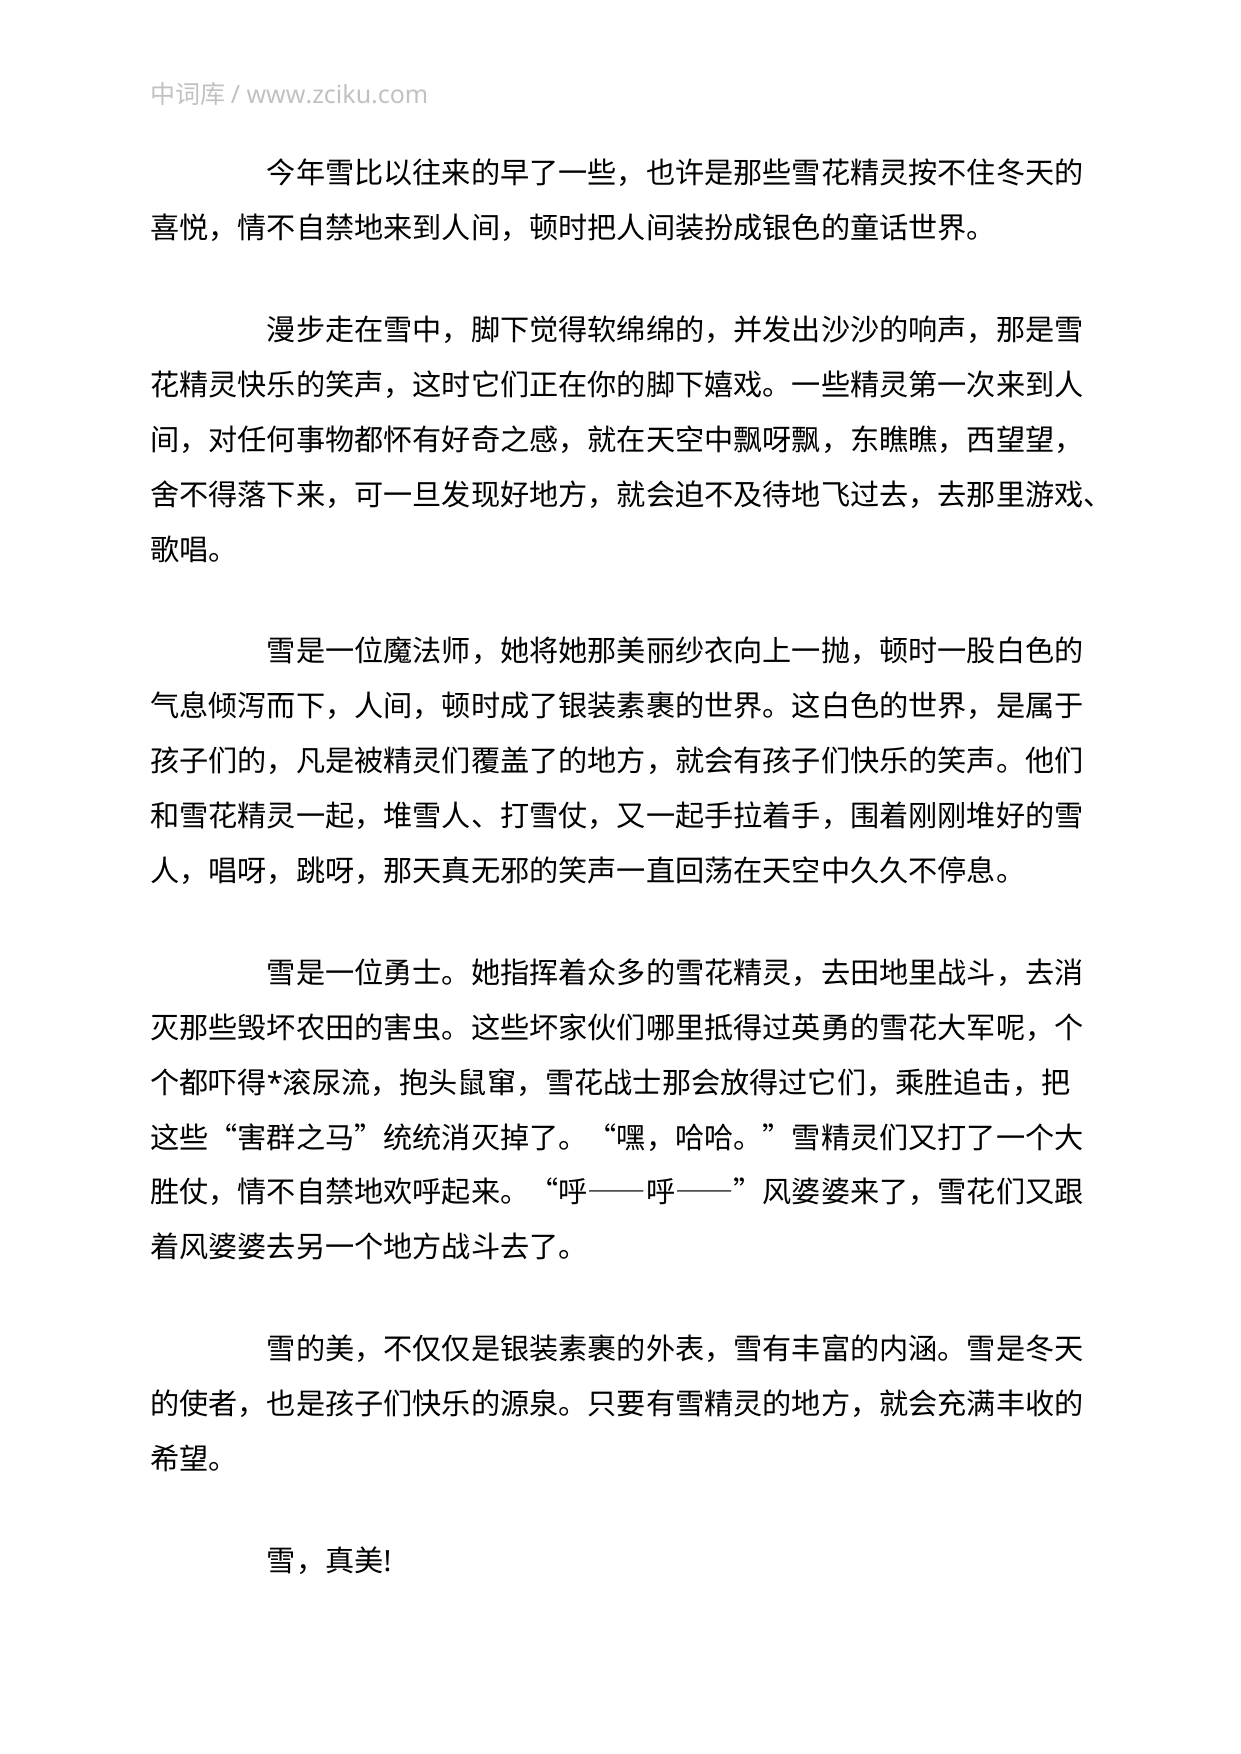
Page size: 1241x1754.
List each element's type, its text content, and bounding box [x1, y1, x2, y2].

text 雪，真美! [150, 1537, 1090, 1580]
text 雪是一位魔法师，她将她那美丽纱衣向上一抛，顿时一股白色的气息倾泻而下，人间，顿时成了银装素裹的世界。这白色的世界，是属于孩子们的，凡是被精灵们覆盖了的地方，就会有孩子们快乐的笑声。他们和雪花精灵一起，堆雪人、打雪仗，又一起手拉着手，围着刚刚堆好的雪人，唱呀，跳呀，那天真无邪的笑声一直回荡在天空中久久不停息。 [150, 628, 1090, 890]
text 今年雪比以往来的早了一些，也许是那些雪花精灵按不住冬天的喜悦，情不自禁地来到人间，顿时把人间装扮成银色的童话世界。 [150, 150, 1090, 247]
text 漫步走在雪中，脚下觉得软绵绵的，并发出沙沙的响声，那是雪花精灵快乐的笑声，这时它们正在你的脚下嬉戏。一些精灵第一次来到人间，对任何事物都怀有好奇之感，就在天空中飘呀飘，东瞧瞧，西望望，舍不得落下来，可一旦发现好地方，就会迫不及待地飞过去，去那里游戏、歌唱。 [150, 307, 1090, 568]
text 雪是一位勇士。她指挥着众多的雪花精灵，去田地里战斗，去消灭那些毁坏农田的害虫。这些坏家伙们哪里抵得过英勇的雪花大军呢，个个都吓得*滚尿流，抱头鼠窜，雪花战士那会放得过它们，乘胜追击，把这些“害群之马”统统消灭掉了。“嘿，哈哈。”雪精灵们又打了一个大胜仗，情不自禁地欢呼起来。“呼——呼——”风婆婆来了，雪花们又跟着风婆婆去另一个地方战斗去了。 [150, 949, 1090, 1266]
text 雪的美，不仅仅是银装素裹的外表，雪有丰富的内涵。雪是冬天的使者，也是孩子们快乐的源泉。只要有雪精灵的地方，就会充满丰收的希望。 [150, 1326, 1090, 1478]
